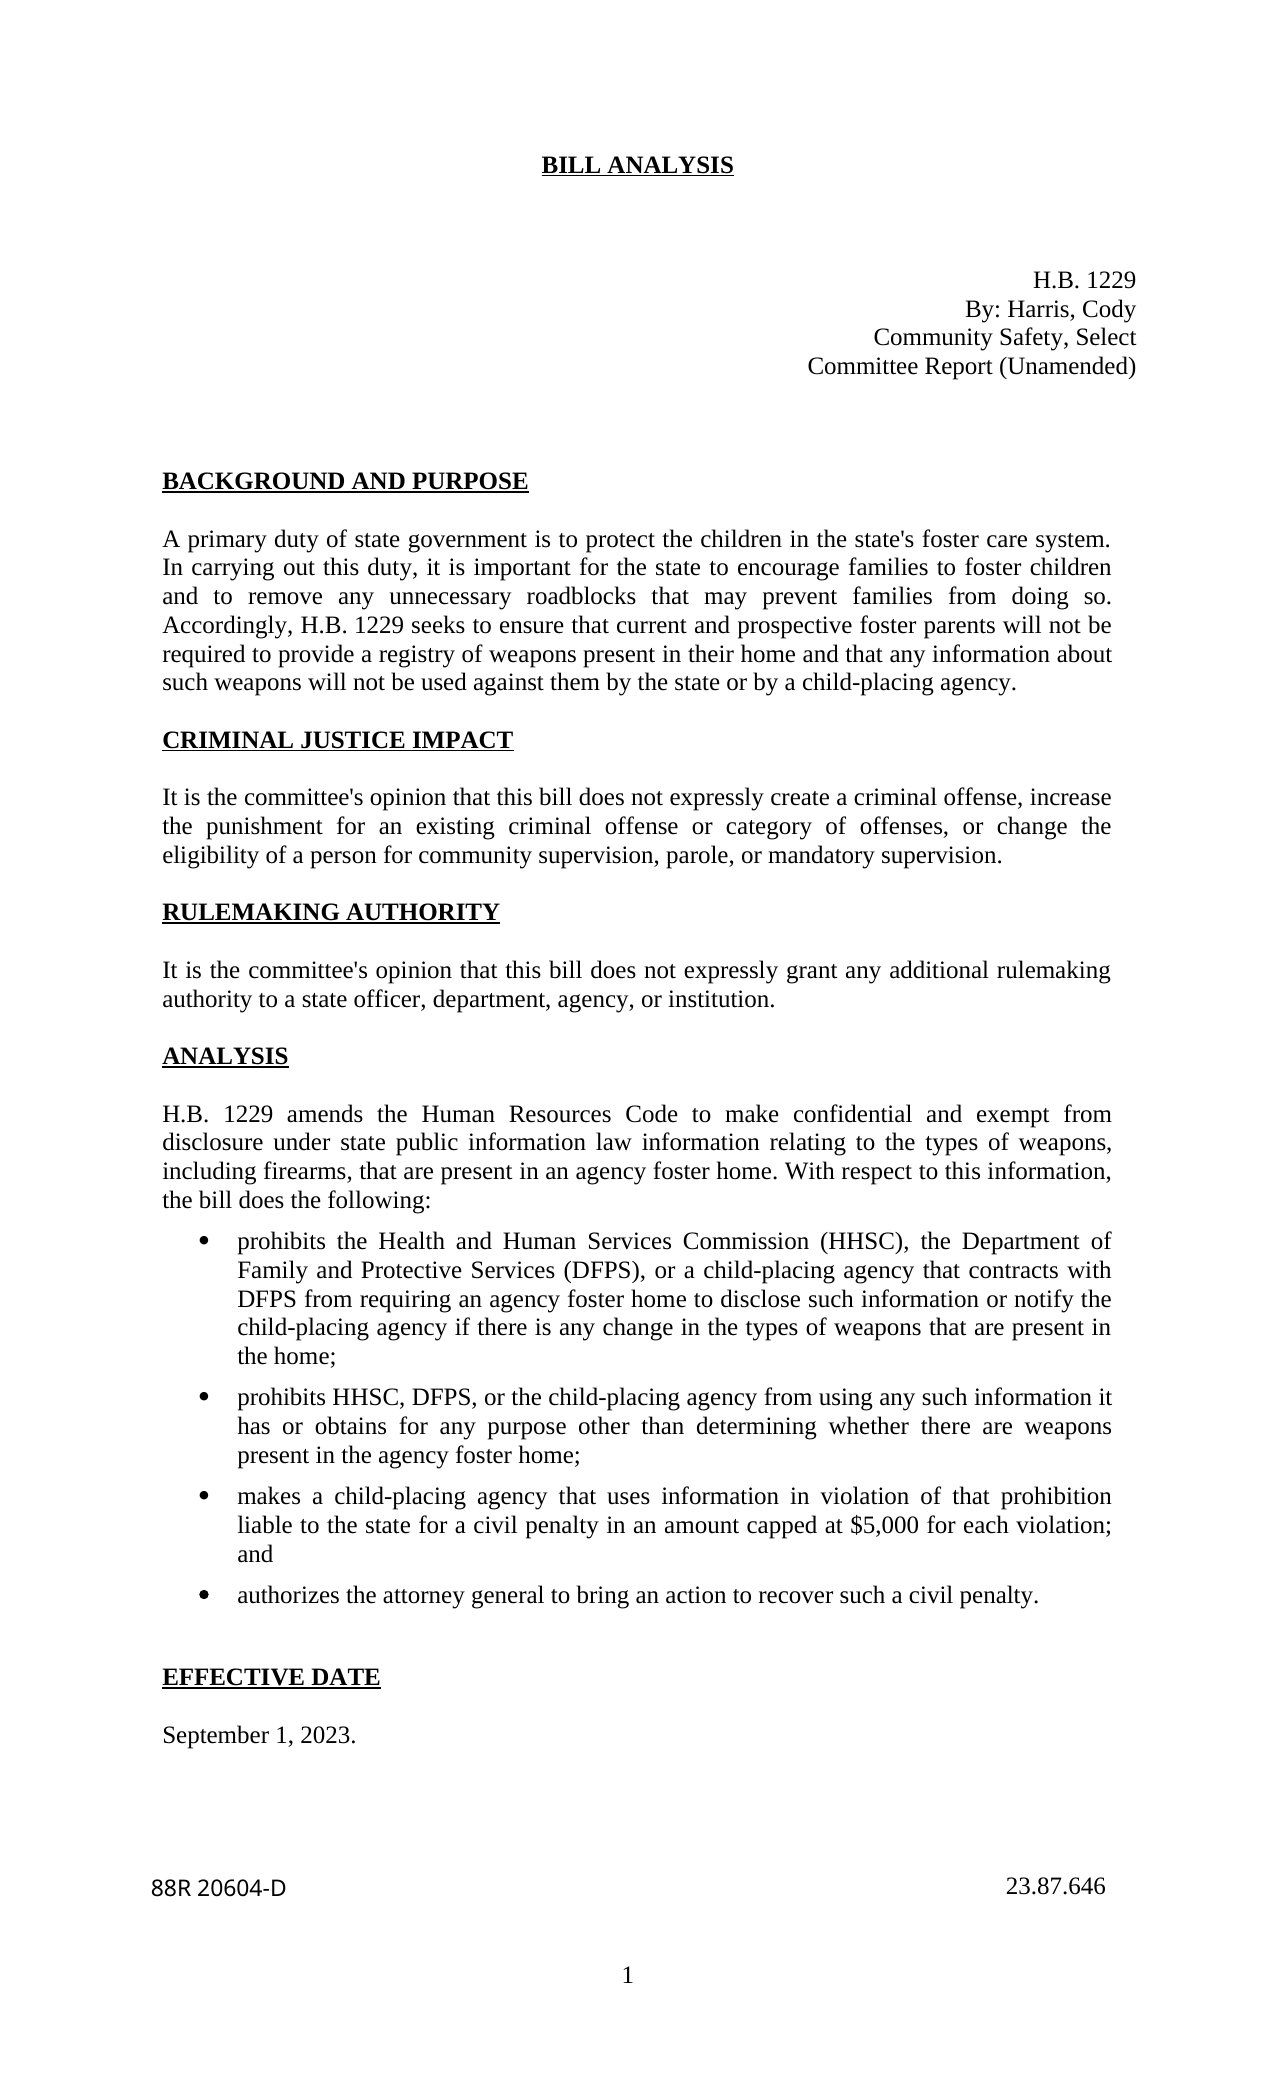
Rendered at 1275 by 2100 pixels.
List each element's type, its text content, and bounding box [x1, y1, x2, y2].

table_header H.B. 1229 [150, 265, 1147, 294]
table_cell EFFECTIVE DATE September 1, 2023. [150, 1663, 1125, 1749]
table_header BILL ANALYSIS [150, 150, 1125, 179]
table_cell ANALYSIS H.B. 1229 amends the Human Resources Code to make confidential and exempt from disclosure under state public information law information relating to the types of weapons, including firearms, that are present in an agency foster home. With respect to this information, the bill does the following: prohibits the Health and Human Services Commission (HHSC), the Department of Family and Protective Services (DFPS), or a child-placing agency that contracts with DFPS from requiring an agency foster home to disclose such information or notify the child-placing agency if there is any change in the types of weapons that are present in the home; prohibits HHSC, DFPS, or the child-placing agency from using any such information it has or obtains for any purpose other than determining whether there are weapons present in the agency foster home; makes a child-placing agency that uses information in violation of that prohibition liable to the state for a civil penalty in an amount capped at $5,000 for each violation; and authorizes the attorney general to bring an action to recover such a civil penalty. [150, 1041, 1125, 1662]
table_cell Committee Report (Unamended) [150, 351, 1147, 380]
table_cell CRIMINAL JUSTICE IMPACT It is the committee's opinion that this bill does not expressly create a criminal offense, increase the punishment for an existing criminal offense or category of offenses, or change the eligibility of a person for community supervision, parole, or mandatory supervision. [150, 725, 1125, 897]
table_cell Community Safety, Select [150, 323, 1147, 351]
table_header BACKGROUND AND PURPOSE A primary duty of state government is to protect the children in the state's foster care system. In carrying out this duty, it is important for the state to encourage families to foster children and to remove any unnecessary roadblocks that may prevent families from doing so. Accordingly, H.B. 1229 seeks to ensure that current and prospective foster parents will not be required to provide a registry of weapons present in their home and that any information about such weapons will not be used against them by the state or by a child-placing agency. [150, 466, 1125, 725]
table_cell By: Harris, Cody [150, 294, 1147, 322]
table_cell RULEMAKING AUTHORITY It is the committee's opinion that this bill does not expressly grant any additional rulemaking authority to a state officer, department, agency, or institution. [150, 897, 1125, 1041]
